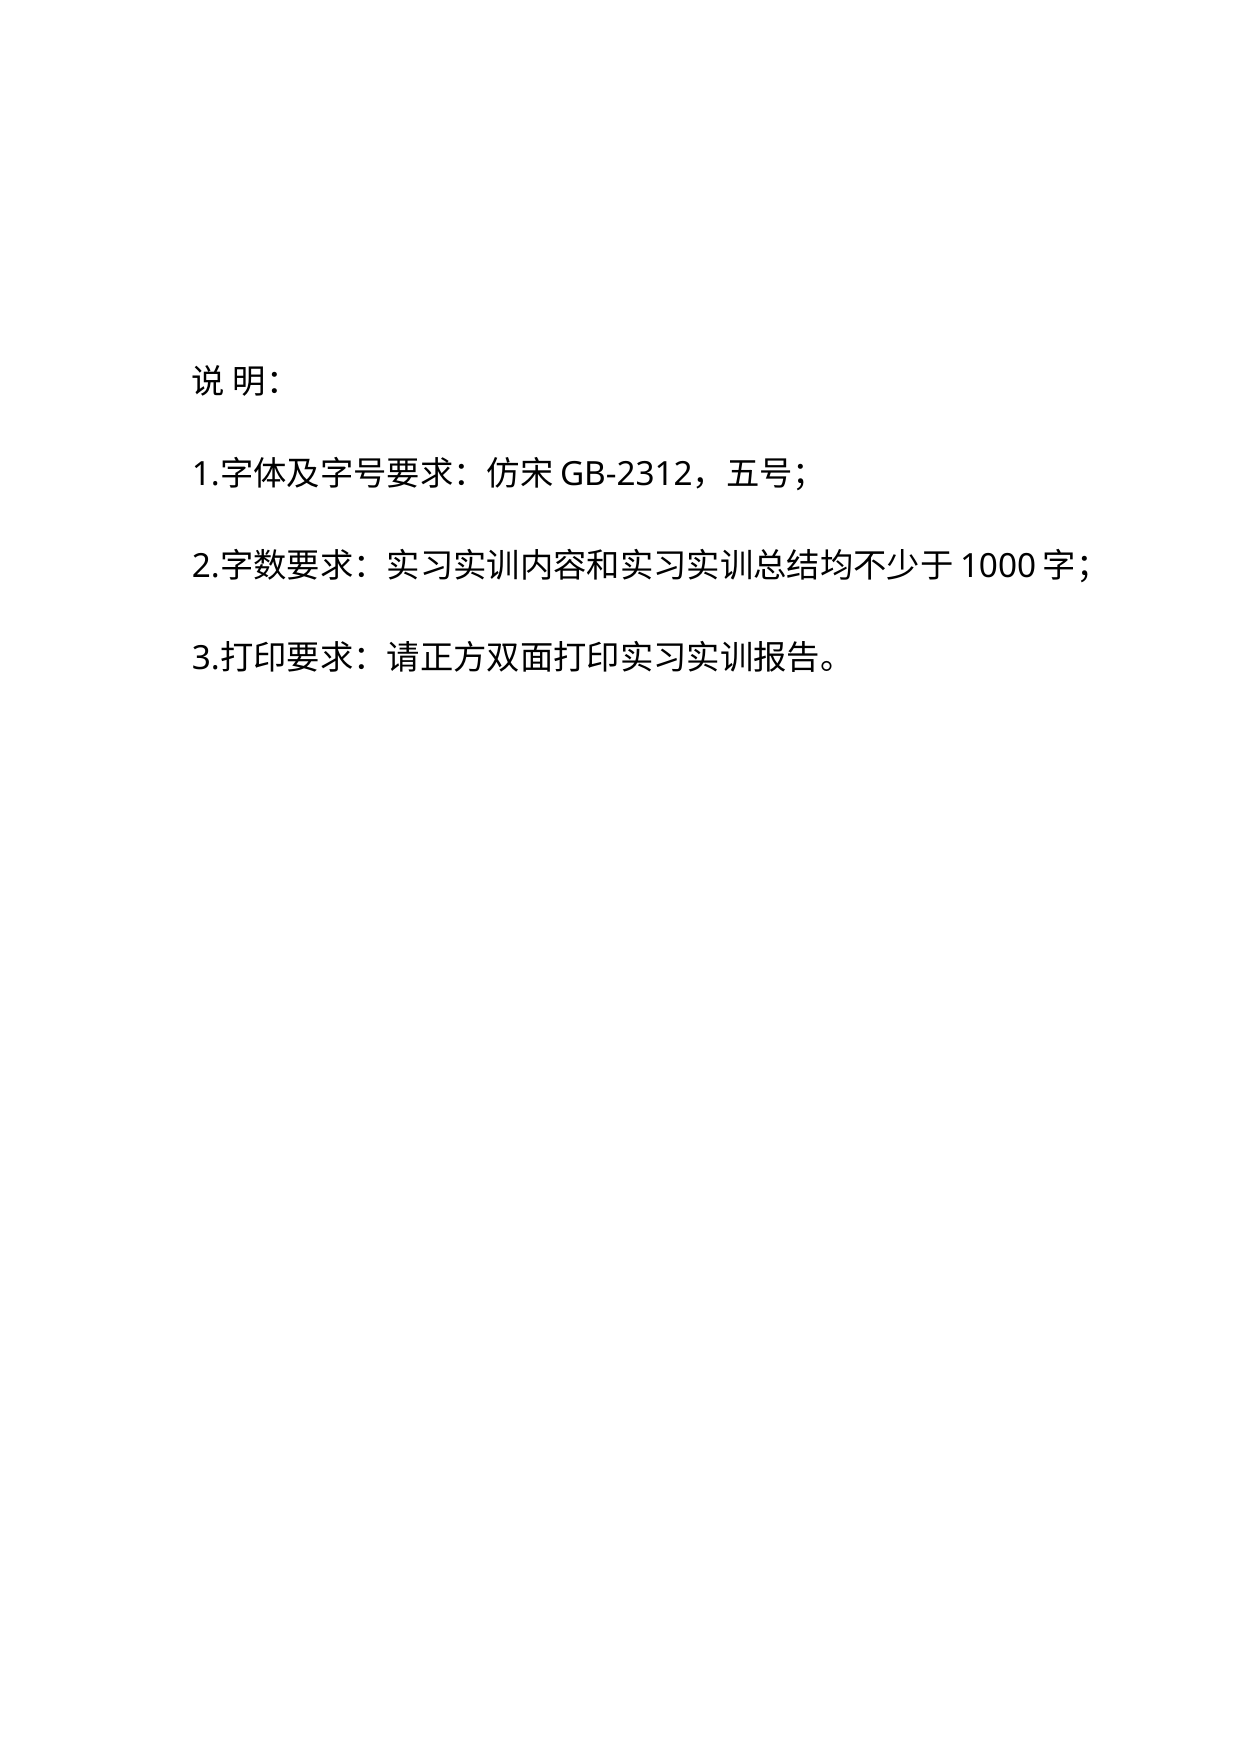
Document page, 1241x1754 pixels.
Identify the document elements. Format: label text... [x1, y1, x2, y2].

text 2.字数要求：实习实训内容和实习实训总结均不少于1000字； [125, 529, 1115, 597]
text 说 明： [125, 345, 1115, 413]
text 1.字体及字号要求：仿宋GB-2312，五号； [125, 437, 1115, 505]
text 3.打印要求：请正方双面打印实习实训报告。 [125, 621, 1115, 689]
